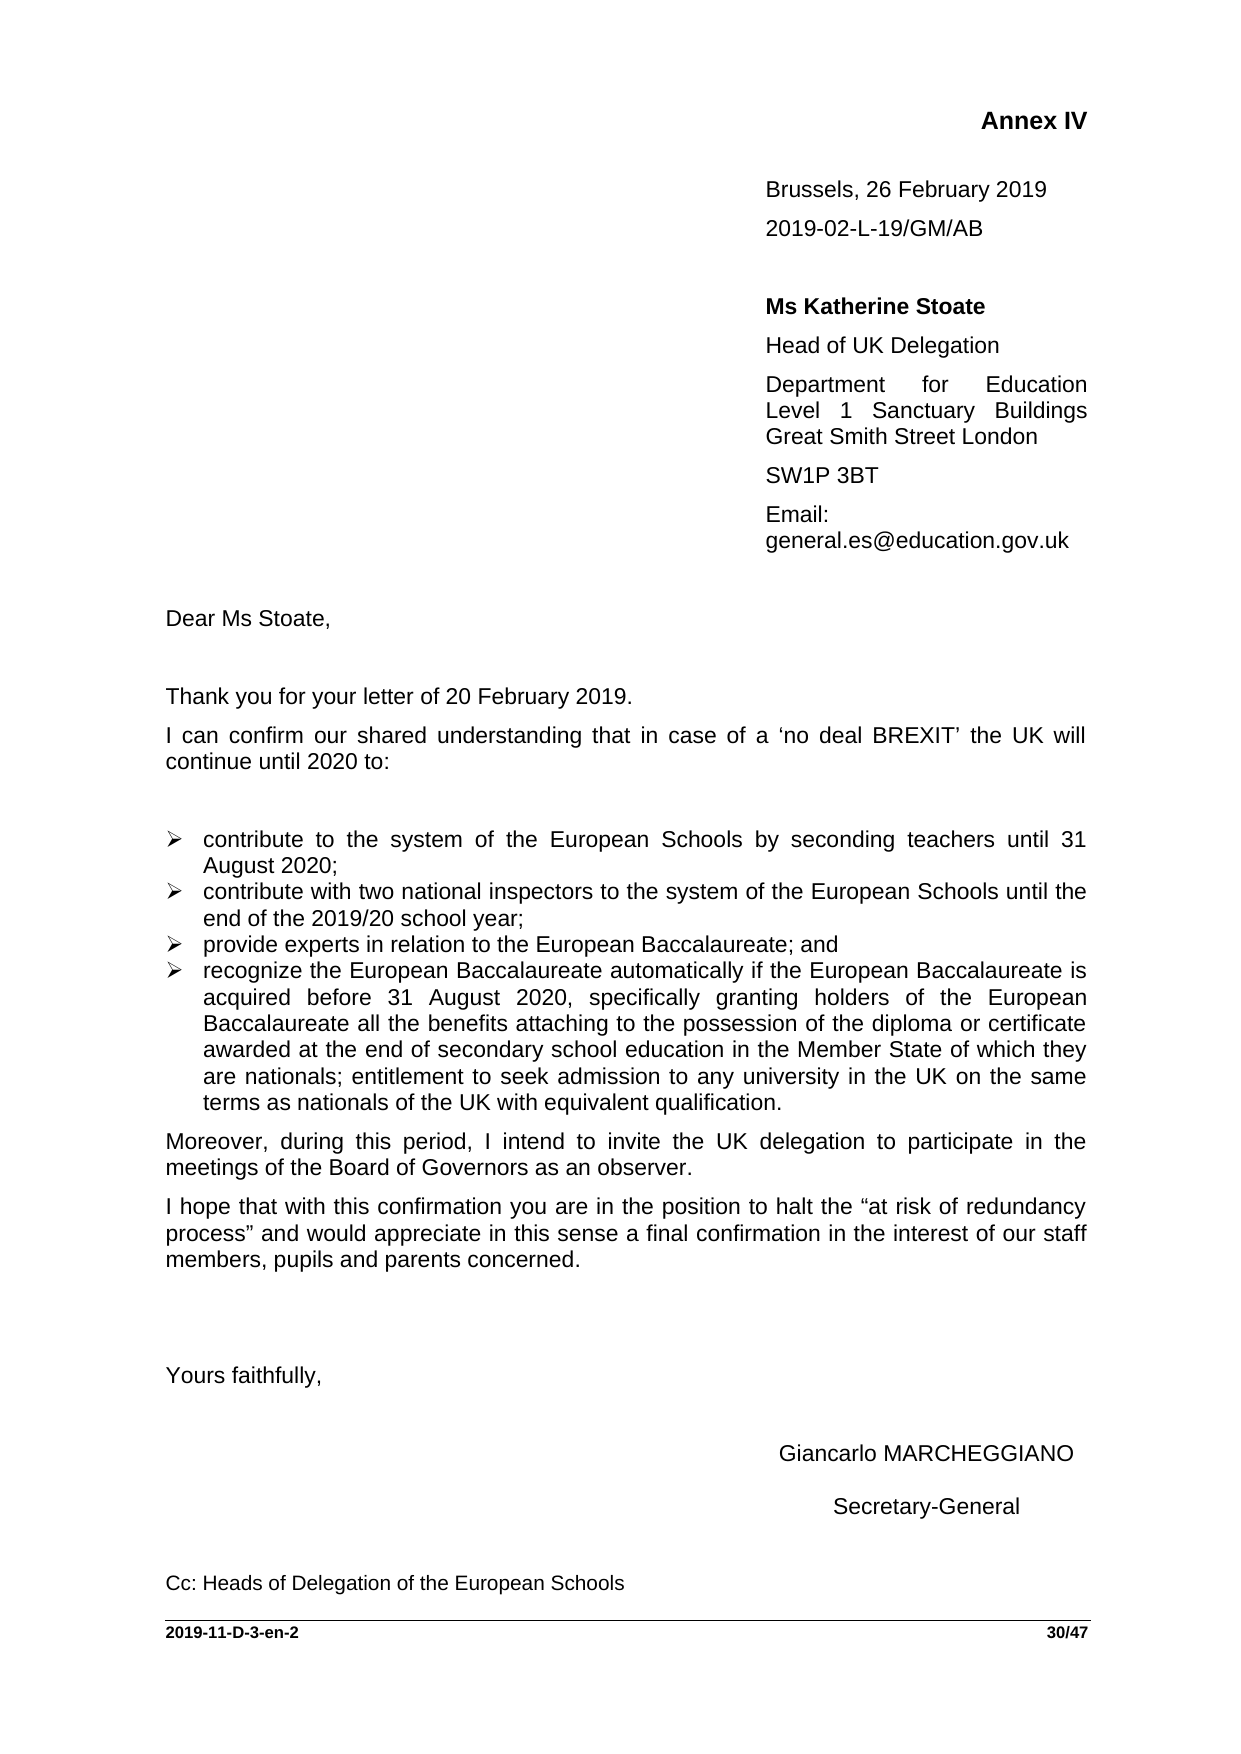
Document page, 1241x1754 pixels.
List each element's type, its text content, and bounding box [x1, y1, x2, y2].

text Head of UK Delegation [765, 332, 1087, 358]
text 2019-02-L-19/GM/AB [765, 215, 1087, 241]
text Brussels, 26 February 2019 [765, 176, 1087, 203]
text Moreover, during this period, I intend to invite the UK delegation to participate in the meetings of the Board of Governors as an observer. [165, 1128, 1087, 1181]
list provide experts in relation to the European Baccalaureate; and [165, 931, 1087, 957]
text Ms Katherine Stoate [765, 293, 1087, 319]
list contribute to the system of the European Schools by seconding teachers until 31 August 2020; [165, 826, 1087, 878]
list recognize the European Baccalaureate automatically if the European Baccalaureate is acquired before 31 August 2020, specifically granting holders of the European Baccalaureate all the benefits attaching to the possession of the diploma or certificate awarded at the end of secondary school education in the Member State of which they are nationals; entitlement to seek admission to any university in the UK on the same terms as nationals of the UK with equivalent qualification. [165, 957, 1087, 1116]
text Annex IV [165, 106, 1087, 135]
text Yours faithfully, [165, 1362, 1087, 1389]
text Department for Education Level 1 Sanctuary Buildings Great Smith Street London [765, 371, 1087, 449]
text Email: general.es@education.gov.uk [765, 501, 1087, 554]
text Giancarlo MARCHEGGIANO Secretary-General [765, 1440, 1087, 1519]
text I hope that with this confirmation you are in the position to halt the “at risk of redundancy process” and would appreciate in this sense a final confirmation in the interest of our staff members, pupils and parents concerned. [165, 1193, 1087, 1272]
text I can confirm our shared understanding that in case of a ‘no deal BREXIT’ the UK will continue until 2020 to: [165, 722, 1087, 774]
list contribute with two national inspectors to the system of the European Schools until the end of the 2019/20 school year; [165, 878, 1087, 931]
text SW1P 3BT [765, 462, 1087, 488]
text Cc: Heads of Delegation of the European Schools [165, 1571, 1087, 1594]
text Dear Ms Stoate, [165, 605, 1087, 631]
text Thank you for your letter of 20 February 2019. [165, 683, 1087, 709]
